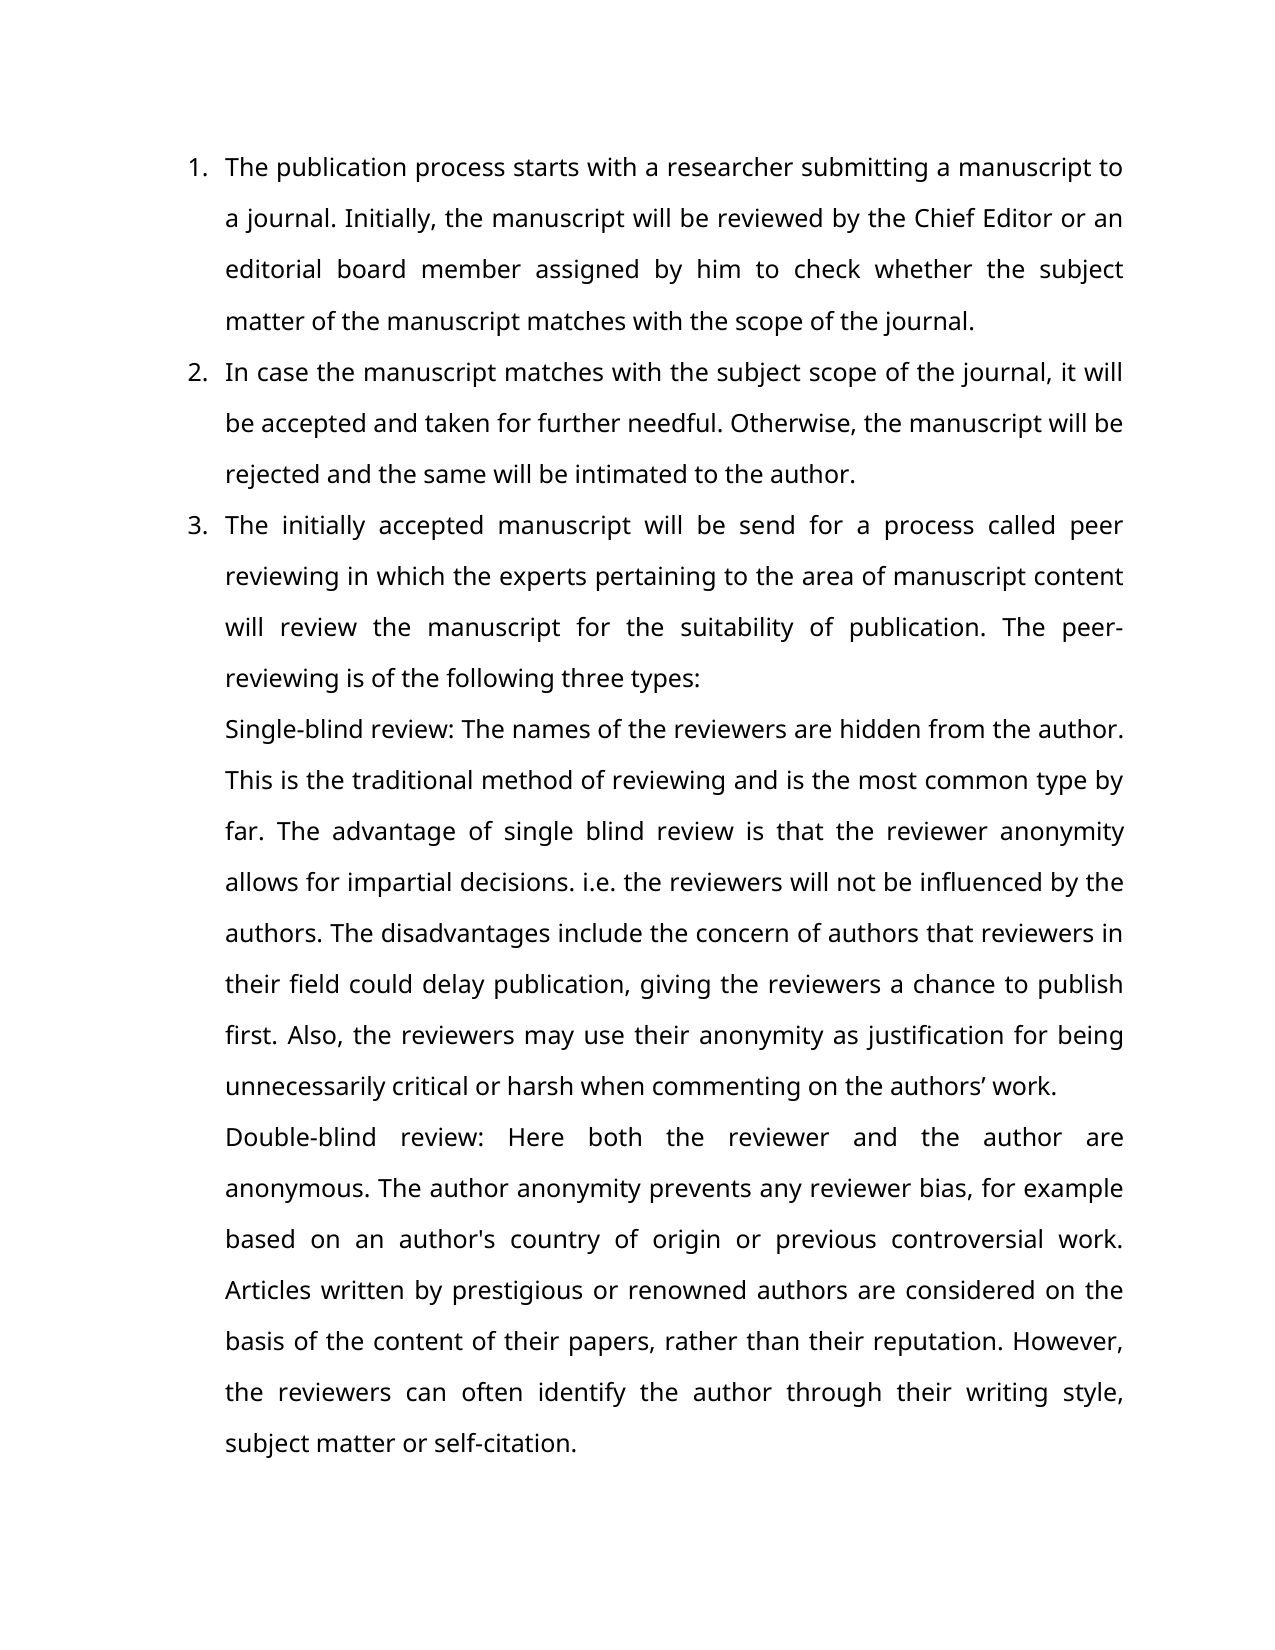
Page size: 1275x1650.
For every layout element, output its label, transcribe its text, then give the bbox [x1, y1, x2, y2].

list The publication process starts with a researcher submitting a manuscript to a journal. Initially, the manuscript will be reviewed by the Chief Editor or an editorial board member assigned by him to check whether the subject matter of the manuscript matches with the scope of the journal. [187, 150, 1125, 337]
list Double-blind review: Here both the reviewer and the author are anonymous. The author anonymity prevents any reviewer bias, for example based on an author's country of origin or previous controversial work. Articles written by prestigious or renowned authors are considered on the basis of the content of their papers, rather than their reputation. However, the reviewers can often identify the author through their writing style, subject matter or self-citation. [225, 1120, 1125, 1460]
list Single-blind review: The names of the reviewers are hidden from the author. This is the traditional method of reviewing and is the most common type by far. The advantage of single blind review is that the reviewer anonymity allows for impartial decisions. i.e. the reviewers will not be influenced by the authors. The disadvantages include the concern of authors that reviewers in their field could delay publication, giving the reviewers a chance to publish first. Also, the reviewers may use their anonymity as justification for being unnecessarily critical or harsh when commenting on the authors’ work. [225, 711, 1125, 1103]
list In case the manuscript matches with the subject scope of the journal, it will be accepted and taken for further needful. Otherwise, the manuscript will be rejected and the same will be intimated to the author. [187, 354, 1125, 490]
list The initially accepted manuscript will be send for a process called peer reviewing in which the experts pertaining to the area of manuscript content will review the manuscript for the suitability of publication. The peer-reviewing is of the following three types: [187, 507, 1125, 694]
